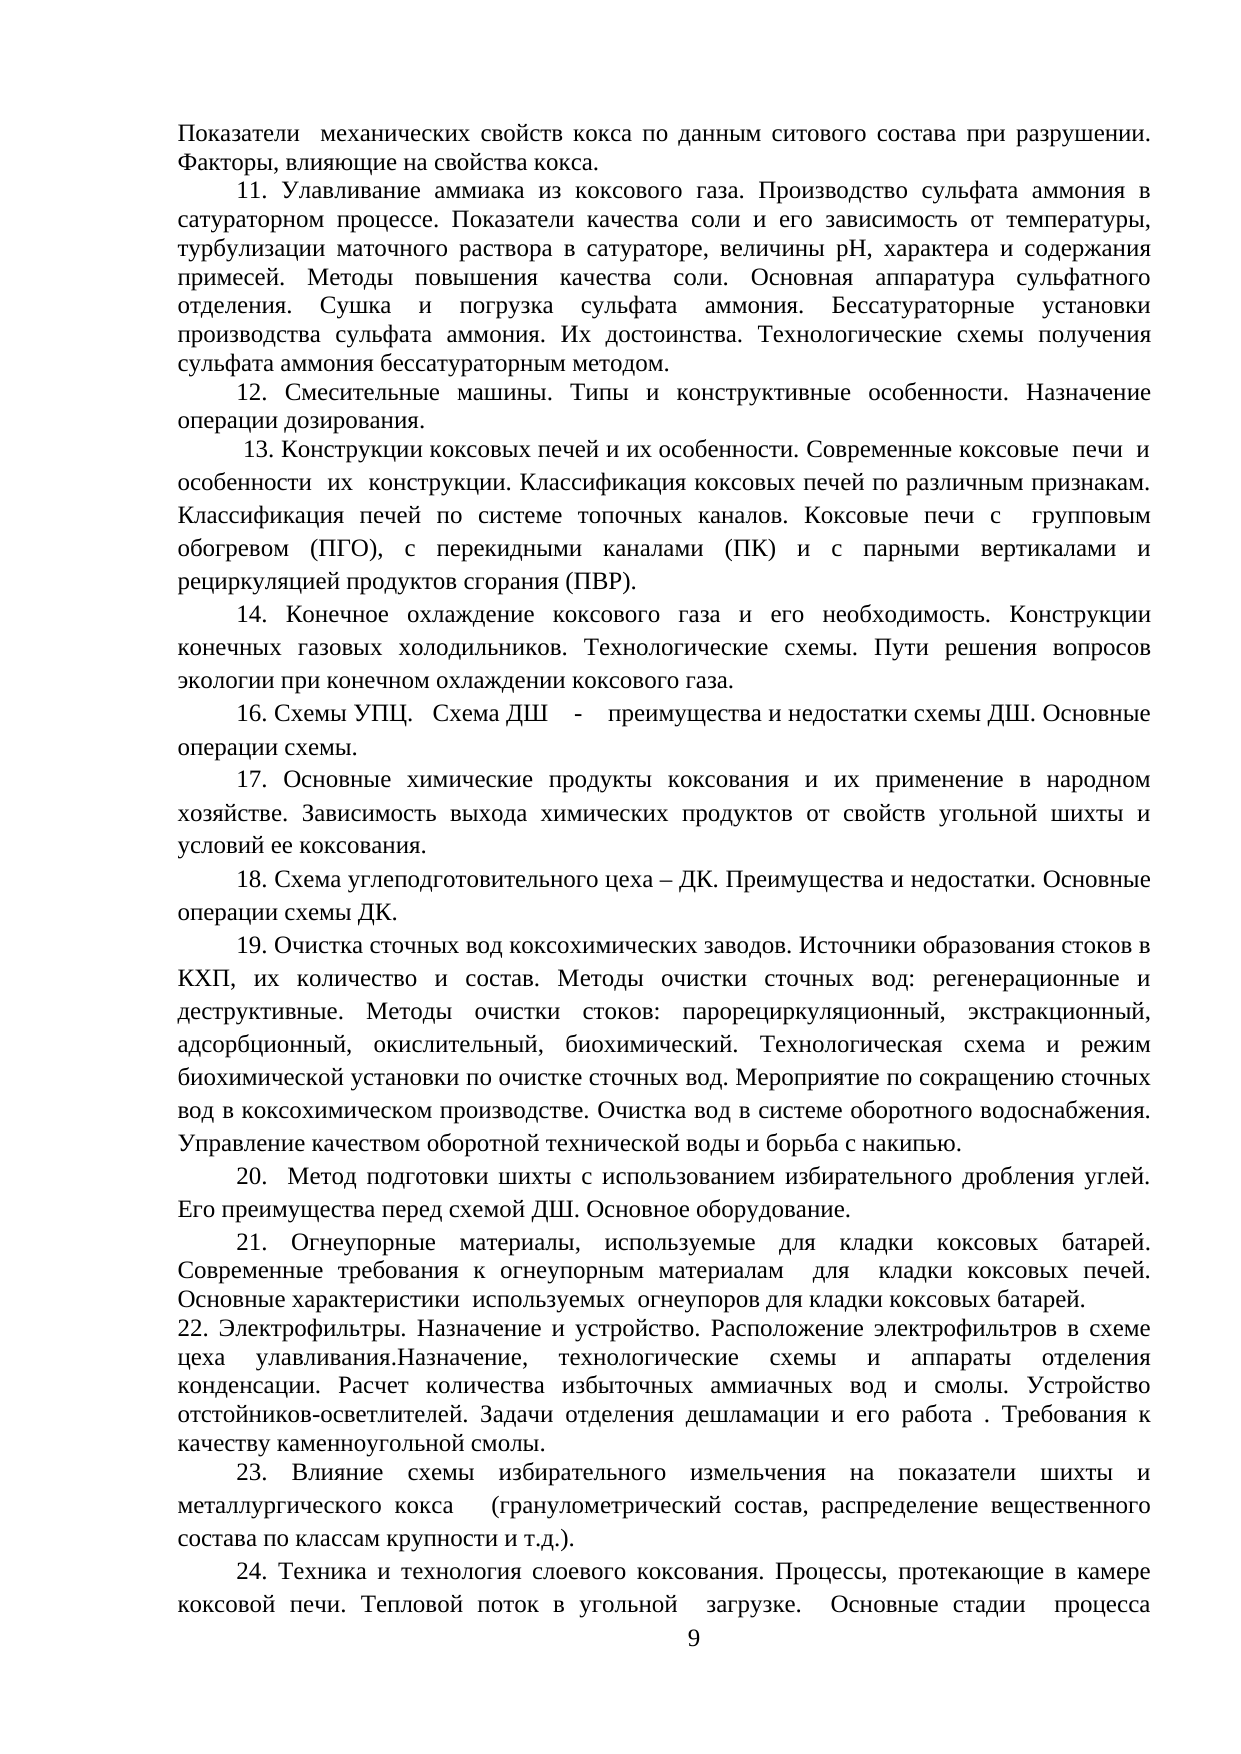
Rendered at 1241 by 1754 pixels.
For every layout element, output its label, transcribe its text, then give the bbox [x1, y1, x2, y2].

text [177, 1556, 1152, 1618]
text 23. Влияние схемы избирательного измельчения на показатели шихты и металлургического кокса (гранулометрический состав, распределение вещественного состава по классам крупности и т.д.). [177, 1457, 1152, 1552]
text 17. Основные химические продукты коксования и их применение в народном хозяйстве. Зависимость выхода химических продуктов от свойств угольной шихты и условий ее коксования. [177, 764, 1152, 859]
text 20. Метод подготовки шихты с использованием избирательного дробления углей. Его преимущества перед схемой ДШ. Основное оборудование. [177, 1161, 1152, 1223]
text 13. Конструкции коксовых печей и их особенности. Современные коксовые печи и особенности их конструкции. Классификация коксовых печей по различным признакам. Классификация печей по системе топочных каналов. Коксовые печи с групповым обогревом (ПГО), с перекидными каналами (ПК) и с парными вертикалами и рециркуляцией продуктов сгорания (ПВР). [177, 434, 1152, 595]
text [177, 118, 1152, 176]
text 14. Конечное охлаждение коксового газа и его необходимость. Конструкции конечных газовых холодильников. Технологические схемы. Пути решения вопросов экологии при конечном охлаждении коксового газа. [177, 599, 1152, 694]
text 18. Схема углеподготовительного цеха – ДК. Преимущества и недостатки. Основные операции схемы ДК. [177, 864, 1152, 925]
text 19. Очистка сточных вод коксохимических заводов. Источники образования стоков в КХП, их количество и состав. Методы очистки сточных вод: регенерационные и деструктивные. Методы очистки стоков: парорециркуляционный, экстракционный, адсорбционный, окислительный, биохимический. Технологическая схема и режим биохимической установки по очистке сточных вод. Мероприятие по сокращению сточных вод в коксохимическом производстве. Очистка вод в системе оборотного водоснабжения. Управление качеством оборотной технической воды и борьба с накипью. [177, 930, 1152, 1157]
text 11. Улавливание аммиака из коксового газа. Производство сульфата аммония в сатураторном процессе. Показатели качества соли и его зависимость от температуры, турбулизации маточного раствора в сатураторе, величины рН, характера и содержания примесей. Методы повышения качества соли. Основная аппаратура сульфатного отделения. Сушка и погрузка сульфата аммония. Бессатураторные установки производства сульфата аммония. Их достоинства. Технологические схемы получения сульфата аммония бессатураторным методом. [177, 176, 1152, 377]
text 12. Смесительные машины. Типы и конструктивные особенности. Назначение операции дозирования. [177, 377, 1152, 434]
text 21. Огнеупорные материалы, используемые для кладки коксовых батарей. Современные требования к огнеупорным материалам для кладки коксовых печей. Основные характеристики используемых огнеупоров для кладки коксовых батарей. [177, 1227, 1152, 1313]
text 22. Электрофильтры. Назначение и устройство. Расположение электрофильтров в схеме цеха улавливания.Назначение, технологические схемы и аппараты отделения конденсации. Расчет количества избыточных аммиачных вод и смолы. Устройство отстойников-осветлителей. Задачи отделения дешламации и его работа . Требования к качеству каменноугольной смолы. [177, 1313, 1152, 1457]
text 16. Схемы УПЦ. Схема ДШ - преимущества и недостатки схемы ДШ. Основные операции схемы. [177, 698, 1152, 760]
